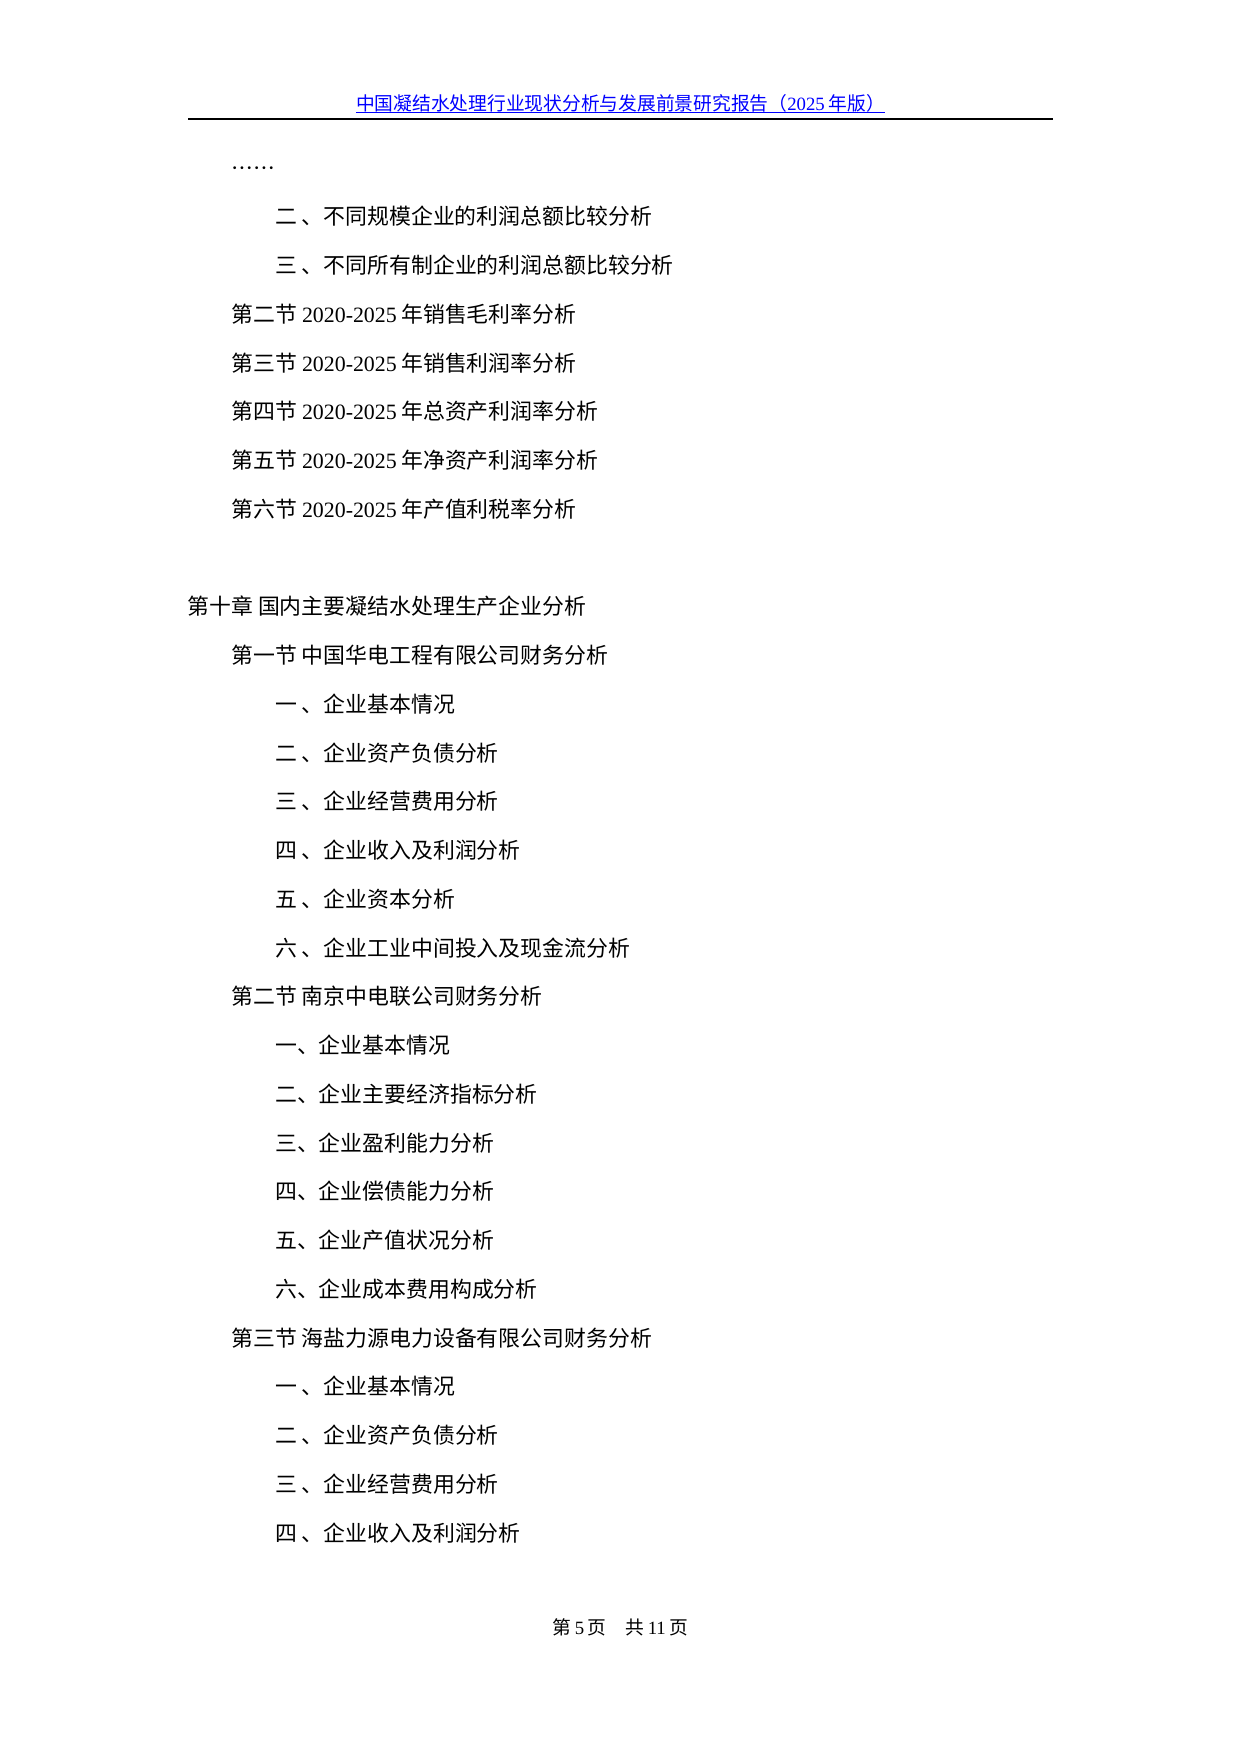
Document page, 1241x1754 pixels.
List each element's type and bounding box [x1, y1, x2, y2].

text [187, 150, 1053, 1548]
